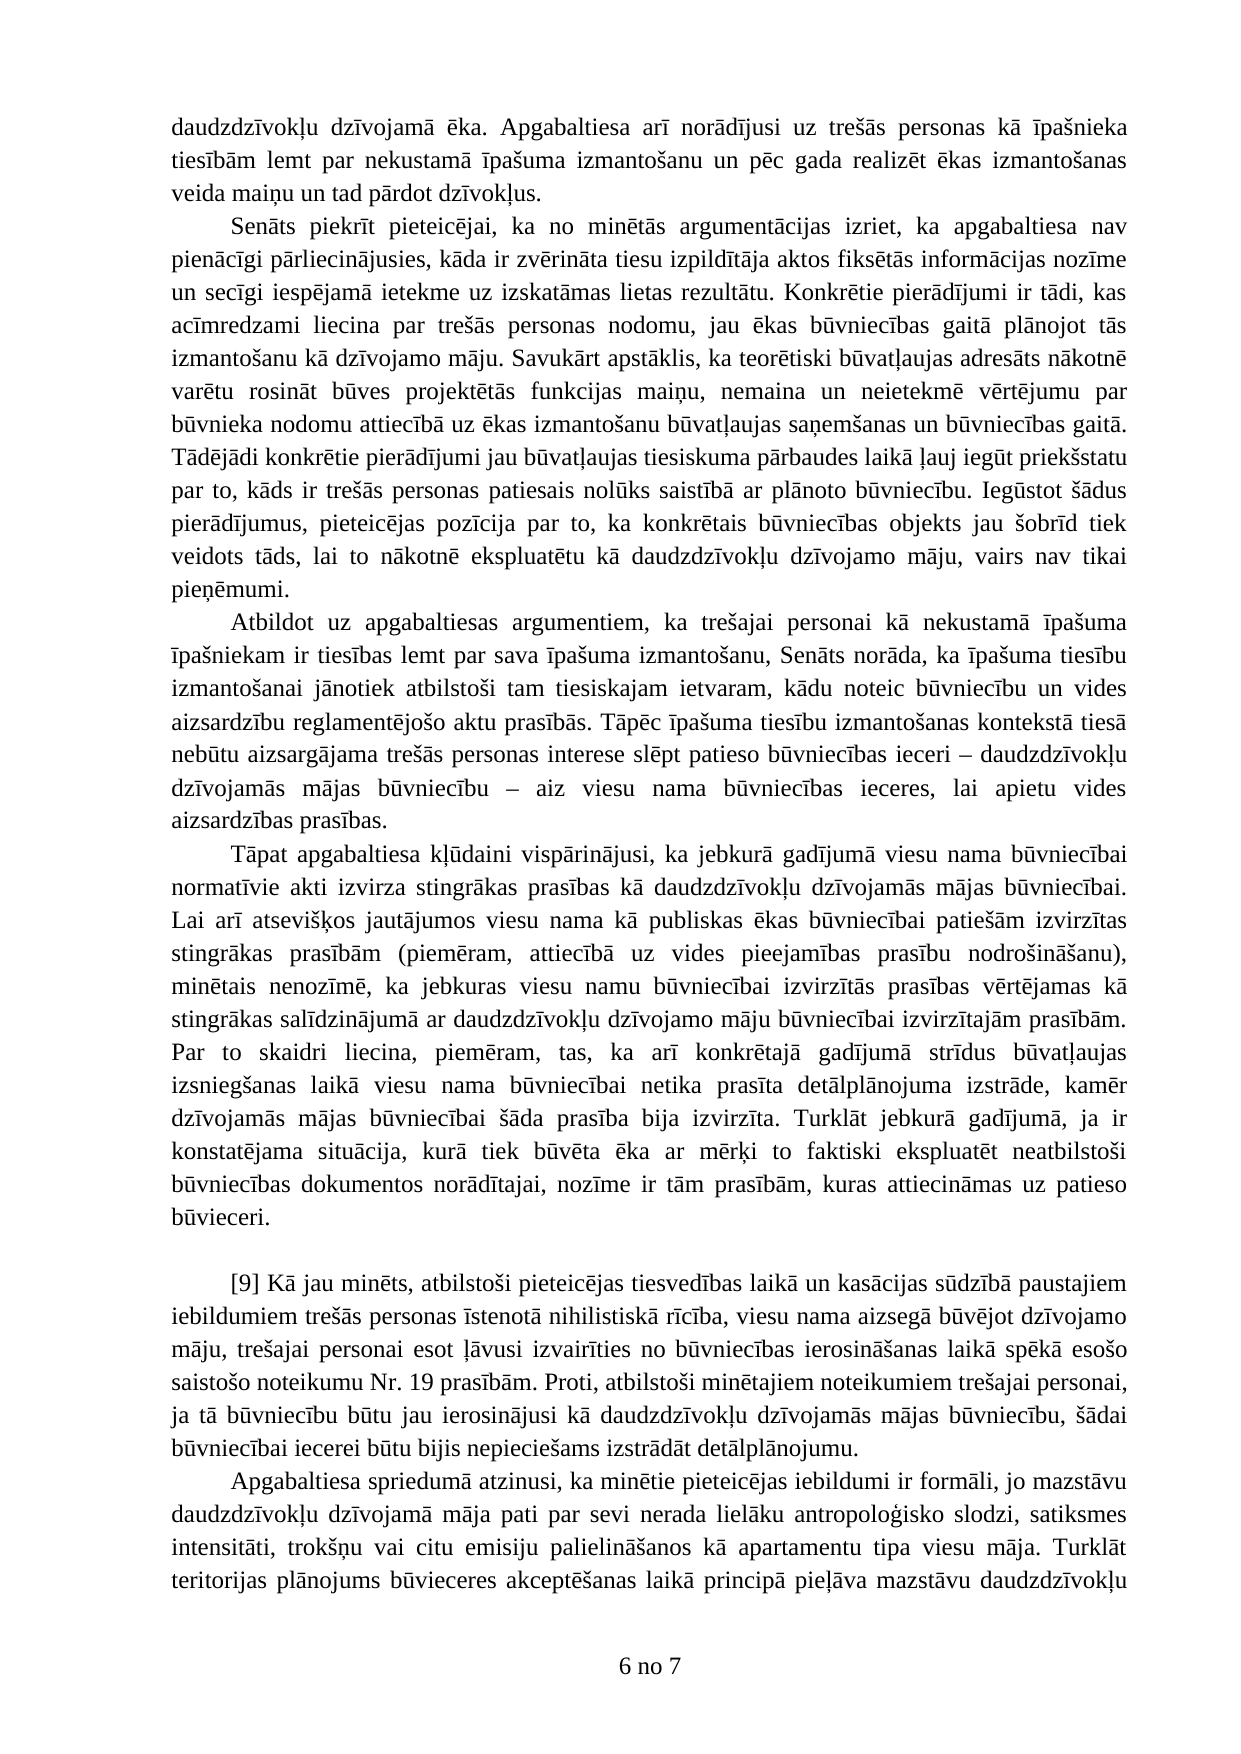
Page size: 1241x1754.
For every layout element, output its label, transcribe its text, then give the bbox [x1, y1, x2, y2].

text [171, 112, 1128, 207]
text Tāpat apgabaltiesa kļūdaini vispārinājusi, ka jebkurā gadījumā viesu nama būvniecībai normatīvie akti izvirza stingrākas prasības kā daudzdzīvokļu dzīvojamās mājas būvniecībai. Lai arī atsevišķos jautājumos viesu nama kā publiskas ēkas būvniecībai patiešām izvirzītas stingrākas prasībām (piemēram, attiecībā uz vides pieejamības prasību nodrošināšanu), minētais nenozīmē, ka jebkuras viesu namu būvniecībai izvirzītās prasības vērtējamas kā stingrākas salīdzinājumā ar daudzdzīvokļu dzīvojamo māju būvniecībai izvirzītajām prasībām. Par to skaidri liecina, piemēram, tas, ka arī konkrētajā gadījumā strīdus būvatļaujas izsniegšanas laikā viesu nama būvniecībai netika prasīta detālplānojuma izstrāde, kamēr dzīvojamās mājas būvniecībai šāda prasība bija izvirzīta. Turklāt jebkurā gadījumā, ja ir konstatējama situācija, kurā tiek būvēta ēka ar mērķi to faktiski ekspluatēt neatbilstoši būvniecības dokumentos norādītajai, nozīme ir tām prasībām, kuras attiecināmas uz patieso būvieceri. [171, 839, 1128, 1231]
text Senāts piekrīt pieteicējai, ka no minētās argumentācijas izriet, ka apgabaltiesa nav pienācīgi pārliecinājusies, kāda ir zvērināta tiesu izpildītāja aktos fiksētās informācijas nozīme un secīgi iespējamā ietekme uz izskatāmas lietas rezultātu. Konkrētie pierādījumi ir tādi, kas acīmredzami liecina par trešās personas nodomu, jau ēkas būvniecības gaitā plānojot tās izmantošanu kā dzīvojamo māju. Savukārt apstāklis, ka teorētiski būvatļaujas adresāts nākotnē varētu rosināt būves projektētās funkcijas maiņu, nemaina un neietekmē vērtējumu par būvnieka nodomu attiecībā uz ēkas izmantošanu būvatļaujas saņemšanas un būvniecības gaitā. Tādējādi konkrētie pierādījumi jau būvatļaujas tiesiskuma pārbaudes laikā ļauj iegūt priekšstatu par to, kāds ir trešās personas patiesais nolūks saistībā ar plānoto būvniecību. Iegūstot šādus pierādījumus, pieteicējas pozīcija par to, ka konkrētais būvniecības objekts jau šobrīd tiek veidots tāds, lai to nākotnē ekspluatētu kā daudzdzīvokļu dzīvojamo māju, vairs nav tikai pieņēmumi. [171, 211, 1128, 603]
text Atbildot uz apgabaltiesas argumentiem, ka trešajai personai kā nekustamā īpašuma īpašniekam ir tiesības lemt par sava īpašuma izmantošanu, Senāts norāda, ka īpašuma tiesību izmantošanai jānotiek atbilstoši tam tiesiskajam ietvaram, kādu noteic būvniecību un vides aizsardzību reglamentējošo aktu prasībās. Tāpēc īpašuma tiesību izmantošanas kontekstā tiesā nebūtu aizsargājama trešās personas interese slēpt patieso būvniecības ieceri – daudzdzīvokļu dzīvojamās mājas būvniecību – aiz viesu nama būvniecības ieceres, lai apietu vides aizsardzības prasības. [171, 607, 1128, 834]
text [171, 1466, 1128, 1594]
text [9] Kā jau minēts, atbilstoši pieteicējas tiesvedības laikā un kasācijas sūdzībā paustajiem iebildumiem trešās personas īstenotā nihilistiskā rīcība, viesu nama aizsegā būvējot dzīvojamo māju, trešajai personai esot ļāvusi izvairīties no būvniecības ierosināšanas laikā spēkā esošo saistošo noteikumu Nr. 19 prasībām. Proti, atbilstoši minētajiem noteikumiem trešajai personai, ja tā būvniecību būtu jau ierosinājusi kā daudzdzīvokļu dzīvojamās mājas būvniecību, šādai būvniecībai iecerei būtu bijis nepieciešams izstrādāt detālplānojumu. [171, 1268, 1128, 1462]
